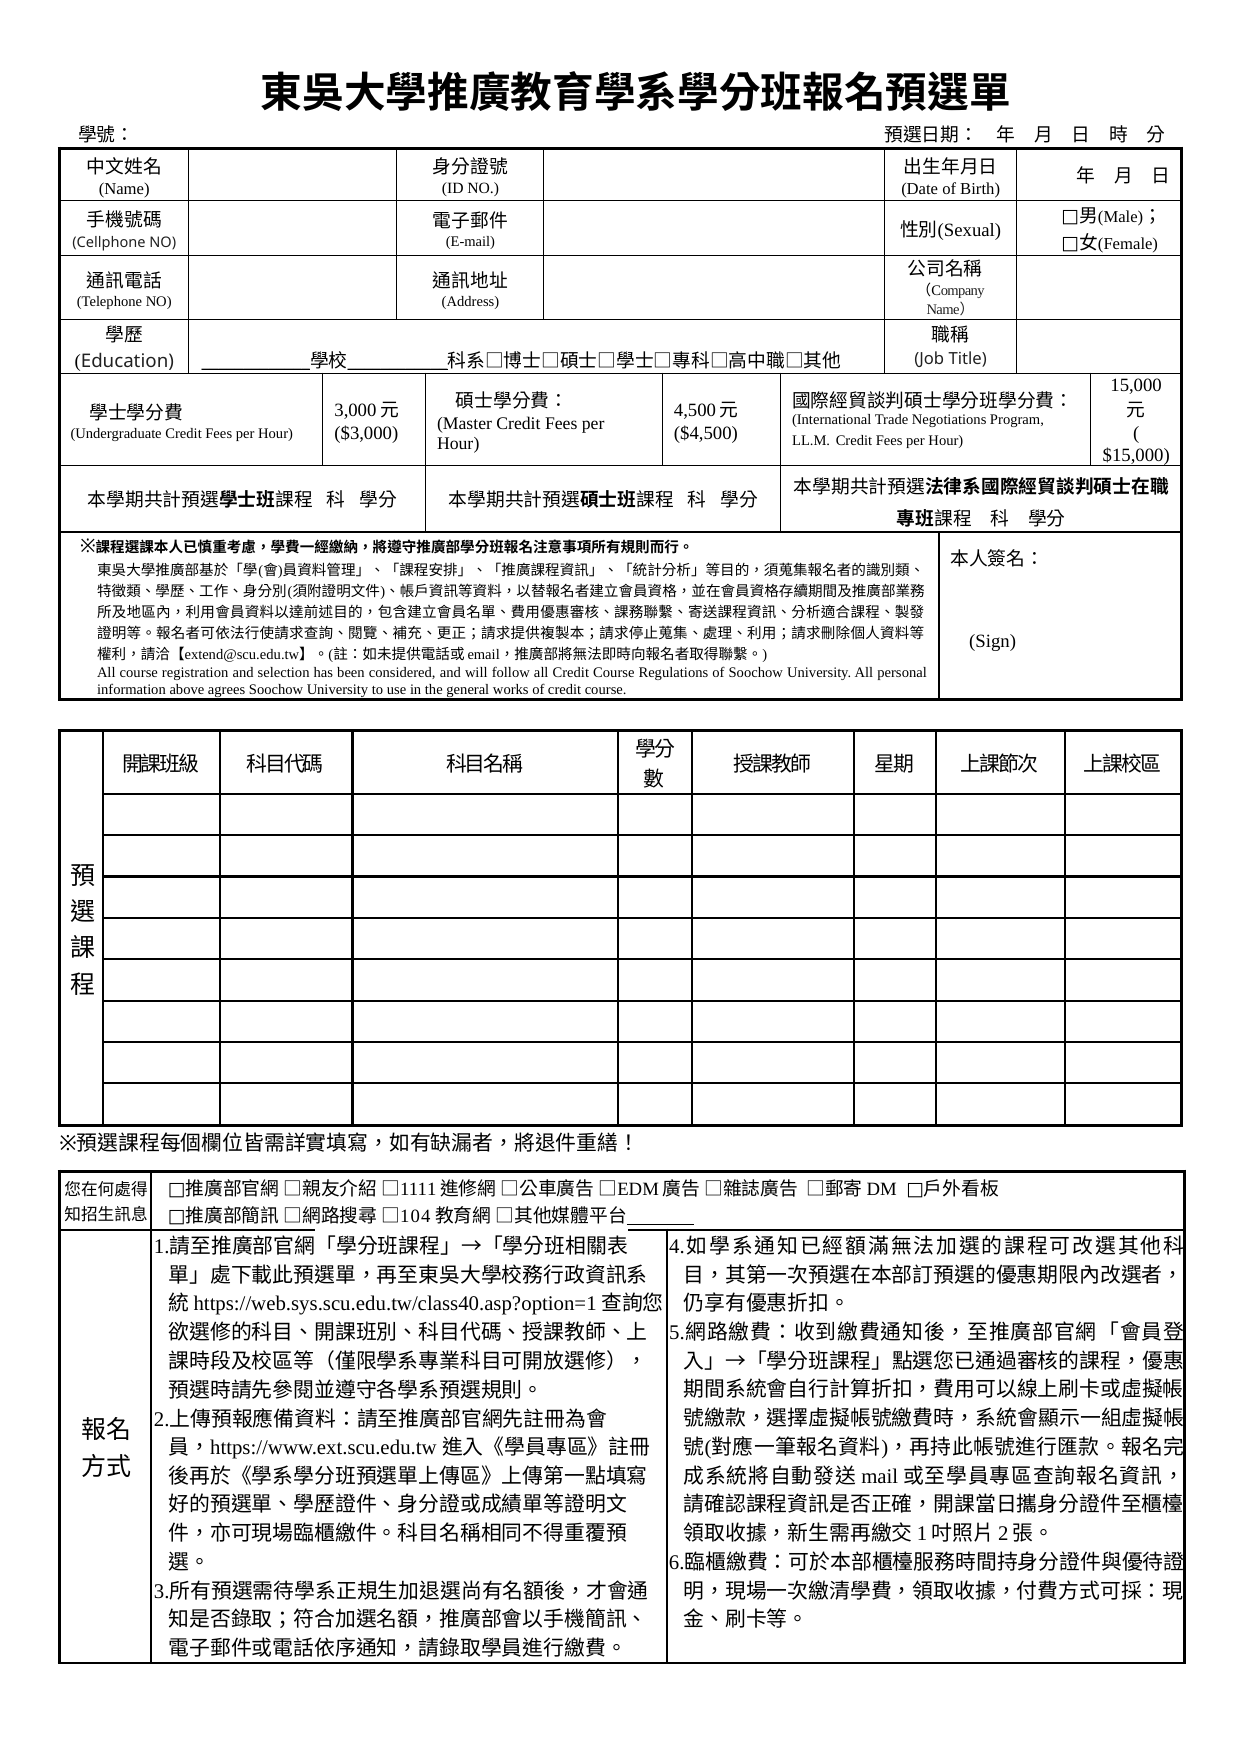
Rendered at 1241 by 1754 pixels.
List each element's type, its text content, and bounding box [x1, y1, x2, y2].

table_cell 學歷 (Education) [61, 320, 188, 372]
table_cell 學士學分費 (Undergraduate Credit Fees per Hour) [61, 374, 322, 465]
table_header 身分證號 (ID NO.) [397, 150, 543, 200]
table_cell 3,000元 ($3,000) [323, 374, 425, 465]
table_cell [855, 795, 935, 834]
table_cell 報名 方式 [61, 1231, 150, 1662]
table_cell [693, 1002, 853, 1041]
table_cell [1017, 320, 1180, 372]
table_header 星期 [855, 732, 935, 793]
table_cell [693, 878, 853, 917]
table_cell [619, 1043, 691, 1082]
table_cell [221, 960, 351, 999]
table_cell _____________學校____________科系□博士□碩士□學士□專科□高中職□其他 [189, 320, 884, 372]
table_cell [544, 201, 884, 255]
table_header 科目名稱 [354, 732, 617, 793]
table_cell [937, 795, 1064, 834]
table_cell [937, 836, 1064, 875]
table_cell [855, 836, 935, 875]
table_cell 公司名稱（Company Name） [885, 256, 1016, 319]
table_cell 通訊地址(Address) [397, 256, 543, 319]
table_header 上課節次 [937, 732, 1064, 793]
table_cell [189, 256, 396, 319]
table_cell 通訊電話 (Telephone NO) [61, 256, 188, 319]
table_cell □男(Male)； □女(Female) [1017, 201, 1180, 255]
table_cell [937, 878, 1064, 917]
table_header [544, 150, 884, 200]
table_cell [221, 1043, 351, 1082]
table_cell [619, 878, 691, 917]
table_cell [221, 1002, 351, 1041]
table_cell [221, 836, 351, 875]
table_cell 電子郵件 (E-mail) [397, 201, 543, 255]
table_cell [221, 1084, 351, 1123]
text ※預選課程每個欄位皆需詳實填寫，如有缺漏者，將退件重繕！ [59, 1127, 1181, 1157]
table_cell [354, 919, 617, 958]
table_header [189, 150, 396, 200]
table_cell 1.請至推廣部官網「學分班課程」→「學分班相關表單」處下載此預選單，再至東吳大學校務行政資訊系統https://web.sys.scu.edu.tw/class40.asp?option=1查詢您欲選修的科目、開課班別、科目代碼、授課教師、上課時段及校區等（僅限學系專業科目可開放選修），預選時請先參閱並遵守各學系預選規則。 2.上傳預報應備資料：請至推廣部官網先註冊為會員，https://www.ext.scu.edu.tw 進入《學員專區》註冊後再於《學系學分班預選單上傳區》上傳第一點填寫好的預選單、學歷證件、身分證或成績單等證明文件，亦可現場臨櫃繳件。科目名稱相同不得重覆預選。 3.所有預選需待學系正規生加退選尚有名額後，才會通知是否錄取；符合加選名額，推廣部會以手機簡訊、電子郵件或電話依序通知，請錄取學員進行繳費。 [152, 1231, 666, 1662]
table_cell 本人簽名： [940, 533, 1180, 581]
table_header 開課班級 [104, 732, 219, 793]
table_cell [855, 1043, 935, 1082]
table_cell [619, 795, 691, 834]
table_cell [855, 1002, 935, 1041]
table_cell [937, 919, 1064, 958]
table_cell [619, 836, 691, 875]
table_cell [544, 256, 884, 319]
table_cell [104, 919, 219, 958]
table_cell [693, 1043, 853, 1082]
table_cell [937, 1002, 1064, 1041]
table_cell ※課程選課本人已慎重考慮，學費一經繳納，將遵守推廣部學分班報名注意事項所有規則而行。 東吳大學推廣部基於「學(會)員資料管理」、「課程安排」、「推廣課程資訊」、「統計分析」等目的，須蒐集報名者的識別類、特徵類、學歷、工作、身分別(須附證明文件)、帳戶資訊等資料，以替報名者建立會員資格，並在會員資格存續期間及推廣部業務所及地區內，利用會員資料以達前述目的，包含建立會員名單、費用優惠審核、課務聯繫、寄送課程資訊、分析適合課程、製發證明等。報名者可依法行使請求查詢、閱覽、補充、更正；請求提供複製本；請求停止蒐集、處理、利用；請求刪除個人資料等權利，請洽【extend@scu.edu.tw】。(註：如未提供電話或email，推廣部將無法即時向報名者取得聯繫。) All course registration and selection has been considered, and will follow all Credit Course Regulations of Soochow University. All personal information above agrees Soochow University to use in the general works of credit course. [61, 533, 938, 698]
table_cell [855, 878, 935, 917]
table_cell [189, 201, 396, 255]
table_cell [354, 878, 617, 917]
table_cell [104, 1002, 219, 1041]
table_cell [104, 836, 219, 875]
table_header 科目代碼 [221, 732, 351, 793]
table_cell [693, 1084, 853, 1123]
table_cell [1066, 1043, 1180, 1082]
table_cell 本學期共計預選法律系國際經貿談判碩士在職 專班課程 科 學分 [781, 466, 1180, 531]
table_header 授課教師 [693, 732, 853, 793]
table_cell 4,500元 ($4,500) [663, 374, 780, 465]
table_header 年 月 日 [1017, 150, 1180, 200]
table_cell 碩士學分費： (Master Credit Fees per Hour) [426, 374, 662, 465]
table_cell [855, 919, 935, 958]
table_cell [221, 795, 351, 834]
table_cell [354, 1002, 617, 1041]
table_cell [221, 919, 351, 958]
table_cell [354, 795, 617, 834]
table_header □推廣部官網 □親友介紹 □1111進修網 □公車廣告 □EDM廣告 □雜誌廣告 □郵寄DM □戶外看板 □推廣部簡訊 □網路搜尋 □104教育網 □其他媒體平台 [152, 1173, 1183, 1228]
table_cell 性別(Sexual) [885, 201, 1016, 255]
table_cell [855, 960, 935, 999]
table_cell [104, 878, 219, 917]
table_cell 本學期共計預選碩士班課程 科 學分 [426, 466, 780, 531]
table_cell [354, 1084, 617, 1123]
table_cell [1066, 960, 1180, 999]
table_cell [619, 960, 691, 999]
table_header 預選 課程 [61, 732, 102, 1123]
table_cell [693, 960, 853, 999]
table_cell [1066, 919, 1180, 958]
table_cell [1066, 795, 1180, 834]
table_cell [1066, 1084, 1180, 1123]
table_cell [104, 1084, 219, 1123]
table_cell [354, 960, 617, 999]
table_cell 職稱 (Job Title) [885, 320, 1016, 372]
table_header 出生年月日 (Date of Birth) [885, 150, 1016, 200]
table_cell [1066, 836, 1180, 875]
table_cell [1066, 1002, 1180, 1041]
text 東吳大學推廣教育學系學分班報名預選單 [59, 59, 1212, 119]
table_header 您在何處得知招生訊息 [61, 1173, 150, 1228]
table_header 中文姓名 (Name) [61, 150, 188, 200]
table_cell [693, 795, 853, 834]
table_cell [1066, 878, 1180, 917]
table_cell [104, 795, 219, 834]
table_cell [619, 1084, 691, 1123]
table_cell [937, 960, 1064, 999]
table_cell [104, 1043, 219, 1082]
table_cell (Sign) [940, 581, 1180, 698]
table_cell [221, 878, 351, 917]
table_header 學分數 [619, 732, 691, 793]
table_cell [1017, 256, 1180, 319]
table_cell 本學期共計預選學士班課程 科 學分 [61, 466, 425, 531]
table_cell [937, 1084, 1064, 1123]
text 學號： 預選日期： 年 月 日 時 分 [59, 119, 1212, 147]
table_cell 手機號碼 (Cellphone NO) [61, 201, 188, 255]
table_cell [104, 960, 219, 999]
table_cell [937, 1043, 1064, 1082]
table_cell [619, 919, 691, 958]
table_cell [354, 836, 617, 875]
table_cell [693, 836, 853, 875]
table_cell [354, 1043, 617, 1082]
table_cell [855, 1084, 935, 1123]
table_cell [693, 919, 853, 958]
table_cell 國際經貿談判碩士學分班學分費： (International Trade Negotiations Program, LL.M. Credit Fees per Hour) [781, 374, 1090, 465]
table_cell 15,000元 ($15,000) [1091, 374, 1180, 465]
table_cell 4.如學系通知已經額滿無法加選的課程可改選其他科目，其第一次預選在本部訂預選的優惠期限內改選者，仍享有優惠折扣。 5.網路繳費：收到繳費通知後，至推廣部官網「會員登入」→「學分班課程」點選您已通過審核的課程，優惠期間系統會自行計算折扣，費用可以線上刷卡或虛擬帳號繳款，選擇虛擬帳號繳費時，系統會顯示一組虛擬帳號(對應一筆報名資料)，再持此帳號進行匯款。報名完成系統將自動發送mail或至學員專區查詢報名資訊，請確認課程資訊是否正確，開課當日攜身分證件至櫃檯領取收據，新生需再繳交1吋照片2張。 6.臨櫃繳費：可於本部櫃檯服務時間持身分證件與優待證明，現場一次繳清學費，領取收據，付費方式可採：現金、刷卡等。 [668, 1231, 1183, 1662]
table_header 上課校區 [1066, 732, 1180, 793]
table_cell [619, 1002, 691, 1041]
